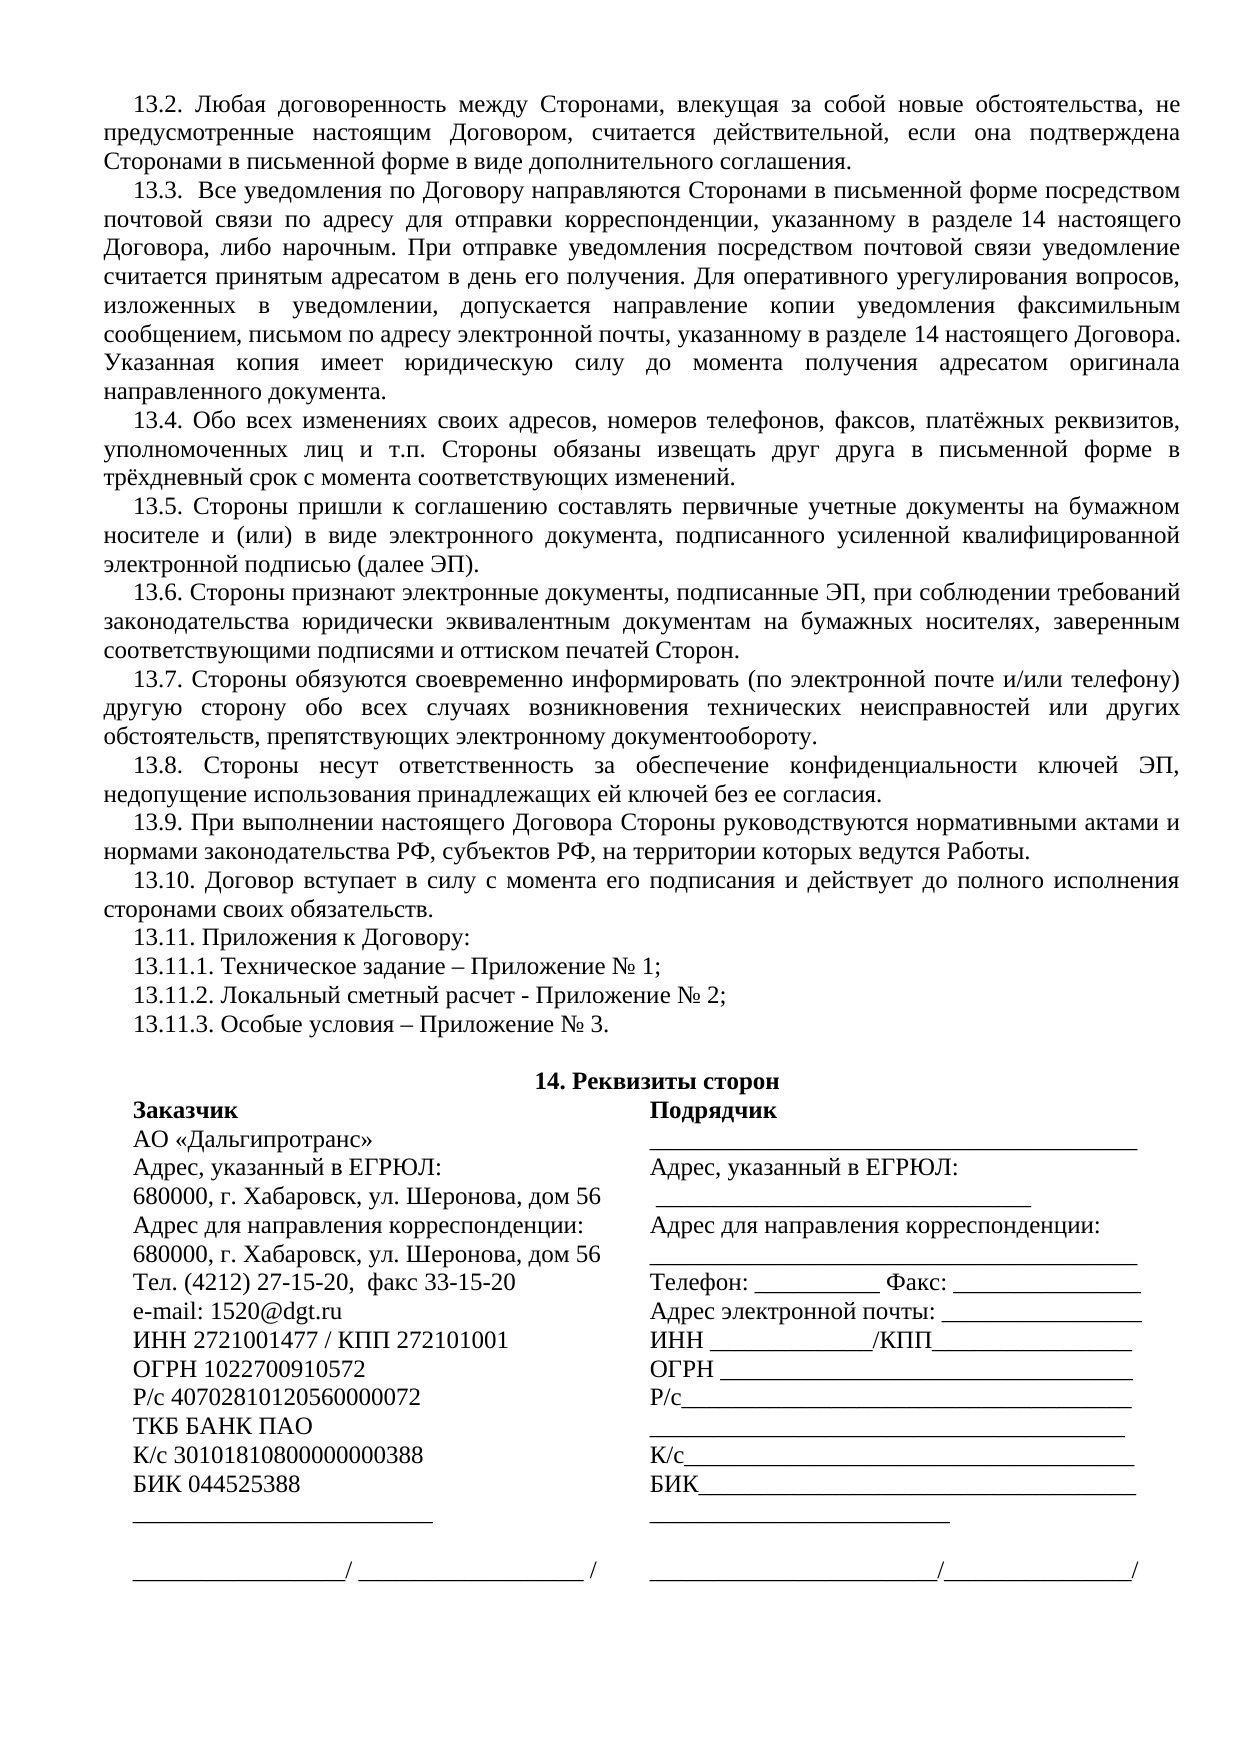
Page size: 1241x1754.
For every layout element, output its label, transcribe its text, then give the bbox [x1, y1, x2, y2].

table_cell ________________________ _________________/ __________________ / [96, 1498, 613, 1584]
text 13.6. Стороны признают электронные документы, подписанные ЭП, при соблюдении требований законодательства юридически эквивалентным документам на бумажных носителях, заверенным соответствующими подписями и оттиском печатей Сторон. [103, 577, 1181, 664]
table_cell _______________________________________ Адрес, указанный в ЕГРЮЛ: ______________________________ Адрес для направления корреспонденции: _______________________________________ Телефон: __________ Факс: _______________ Адрес электронной почты: ________________ ИНН _____________/КПП________________ ОГРН _________________________________ Р/с____________________________________ ______________________________________ К/с____________________________________ БИК___________________________________ [613, 1124, 1159, 1497]
text 13.10. Договор вступает в силу с момента его подписания и действует до полного исполнения сторонами своих обязательств. [103, 865, 1181, 922]
text 13.3. Все уведомления по Договору направляются Сторонами в письменной форме посредством почтовой связи по адресу для отправки корреспонденции, указанному в разделе 14 настоящего Договора, либо нарочным. При отправке уведомления посредством почтовой связи уведомление считается принятым адресатом в день его получения. Для оперативного урегулирования вопросов, изложенных в уведомлении, допускается направление копии уведомления факсимильным сообщением, письмом по адресу электронной почты, указанному в разделе 14 настоящего Договора. Указанная копия имеет юридическую силу до момента получения адресатом оригинала направленного документа. [103, 175, 1181, 405]
text 13.4. Обо всех изменениях своих адресов, номеров телефонов, факсов, платёжных реквизитов, уполномоченных лиц и т.п. Стороны обязаны извещать друг друга в письменной форме в трёхдневный срок с момента соответствующих изменений. [103, 405, 1181, 491]
table_cell АО «Дальгипротранс» Адрес, указанный в ЕГРЮЛ: 680000, г. Хабаровск, ул. Шеронова, дом 56 Адрес для направления корреспонденции: 680000, г. Хабаровск, ул. Шеронова, дом 56 Тел. (4212) 27-15-20, факс 33-15-20 e-mail: 1520@dgt.ru ИНН 2721001477 / КПП 272101001 ОГРН 1022700910572 Р/с 40702810120560000072 ТКБ БАНК ПАО К/с 30101810800000000388 БИК 044525388 [96, 1124, 613, 1497]
table_header Подрядчик [613, 1095, 1159, 1124]
text 14. Реквизиты сторон [103, 1066, 1181, 1095]
text 13.7. Стороны обязуются своевременно информировать (по электронной почте и/или телефону) другую сторону обо всех случаях возникновения технических неисправностей или других обстоятельств, препятствующих электронному документообороту. [103, 664, 1181, 750]
table_cell ________________________ _______________________/_______________/ [613, 1498, 1159, 1584]
text 13.8. Стороны несут ответственность за обеспечение конфиденциальности ключей ЭП, недопущение использования принадлежащих ей ключей без ее согласия. [103, 750, 1181, 807]
text 13.11.3. Особые условия – Приложение № 3. [103, 1009, 1181, 1037]
text 13.5. Стороны пришли к соглашению составлять первичные учетные документы на бумажном носителе и (или) в виде электронного документа, подписанного усиленной квалифицированной электронной подписью (далее ЭП). [103, 491, 1181, 577]
text 13.11.2. Локальный сметный расчет - Приложение № 2; [103, 980, 1181, 1009]
text 13.11.1. Техническое задание – Приложение № 1; [103, 951, 1181, 980]
text 13.11. Приложения к Договору: [103, 922, 1181, 951]
text 13.2. Любая договоренность между Сторонами, влекущая за собой новые обстоятельства, не предусмотренные настоящим Договором, считается действительной, если она подтверждена Сторонами в письменной форме в виде дополнительного соглашения. [103, 89, 1181, 175]
table_header Заказчик [96, 1095, 613, 1124]
text 13.9. При выполнении настоящего Договора Стороны руководствуются нормативными актами и нормами законодательства РФ, субъектов РФ, на территории которых ведутся Работы. [103, 807, 1181, 865]
